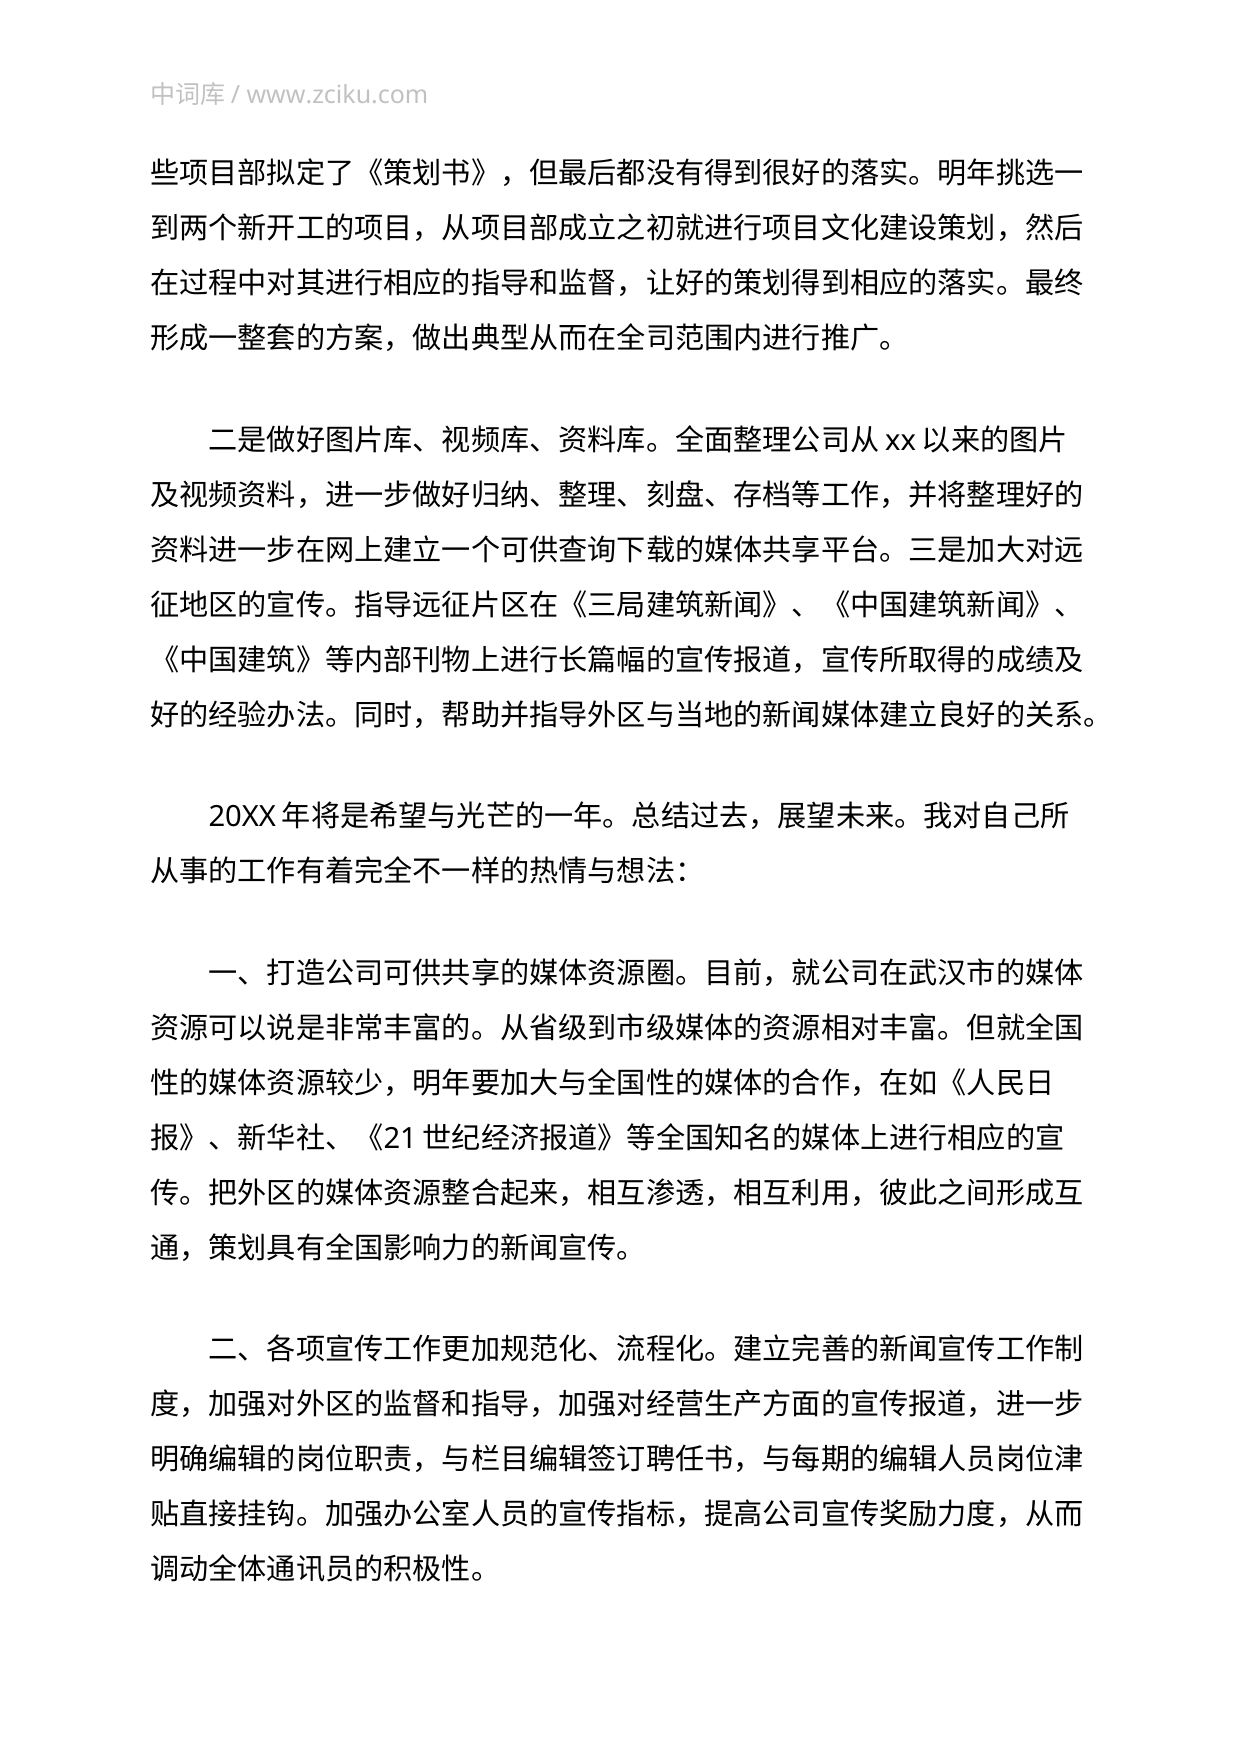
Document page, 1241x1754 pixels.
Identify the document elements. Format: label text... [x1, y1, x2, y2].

text 一、打造公司可供共享的媒体资源圈。目前，就公司在武汉市的媒体资源可以说是非常丰富的。从省级到市级媒体的资源相对丰富。但就全国性的媒体资源较少，明年要加大与全国性的媒体的合作，在如《人民日报》、新华社、《21世纪经济报道》等全国知名的媒体上进行相应的宣传。把外区的媒体资源整合起来，相互渗透，相互利用，彼此之间形成互通，策划具有全国影响力的新闻宣传。 [150, 949, 1090, 1266]
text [150, 150, 1090, 357]
text 20XX年将是希望与光芒的一年。总结过去，展望未来。我对自己所从事的工作有着完全不一样的热情与想法： [150, 793, 1090, 890]
text 二是做好图片库、视频库、资料库。全面整理公司从xx以来的图片及视频资料，进一步做好归纳、整理、刻盘、存档等工作，并将整理好的资料进一步在网上建立一个可供查询下载的媒体共享平台。三是加大对远征地区的宣传。指导远征片区在《三局建筑新闻》、《中国建筑新闻》、《中国建筑》等内部刊物上进行长篇幅的宣传报道，宣传所取得的成绩及好的经验办法。同时，帮助并指导外区与当地的新闻媒体建立良好的关系。 [150, 416, 1090, 733]
text 二、各项宣传工作更加规范化、流程化。建立完善的新闻宣传工作制度，加强对外区的监督和指导，加强对经营生产方面的宣传报道，进一步明确编辑的岗位职责，与栏目编辑签订聘任书，与每期的编辑人员岗位津贴直接挂钩。加强办公室人员的宣传指标，提高公司宣传奖励力度，从而调动全体通讯员的积极性。 [150, 1326, 1090, 1588]
